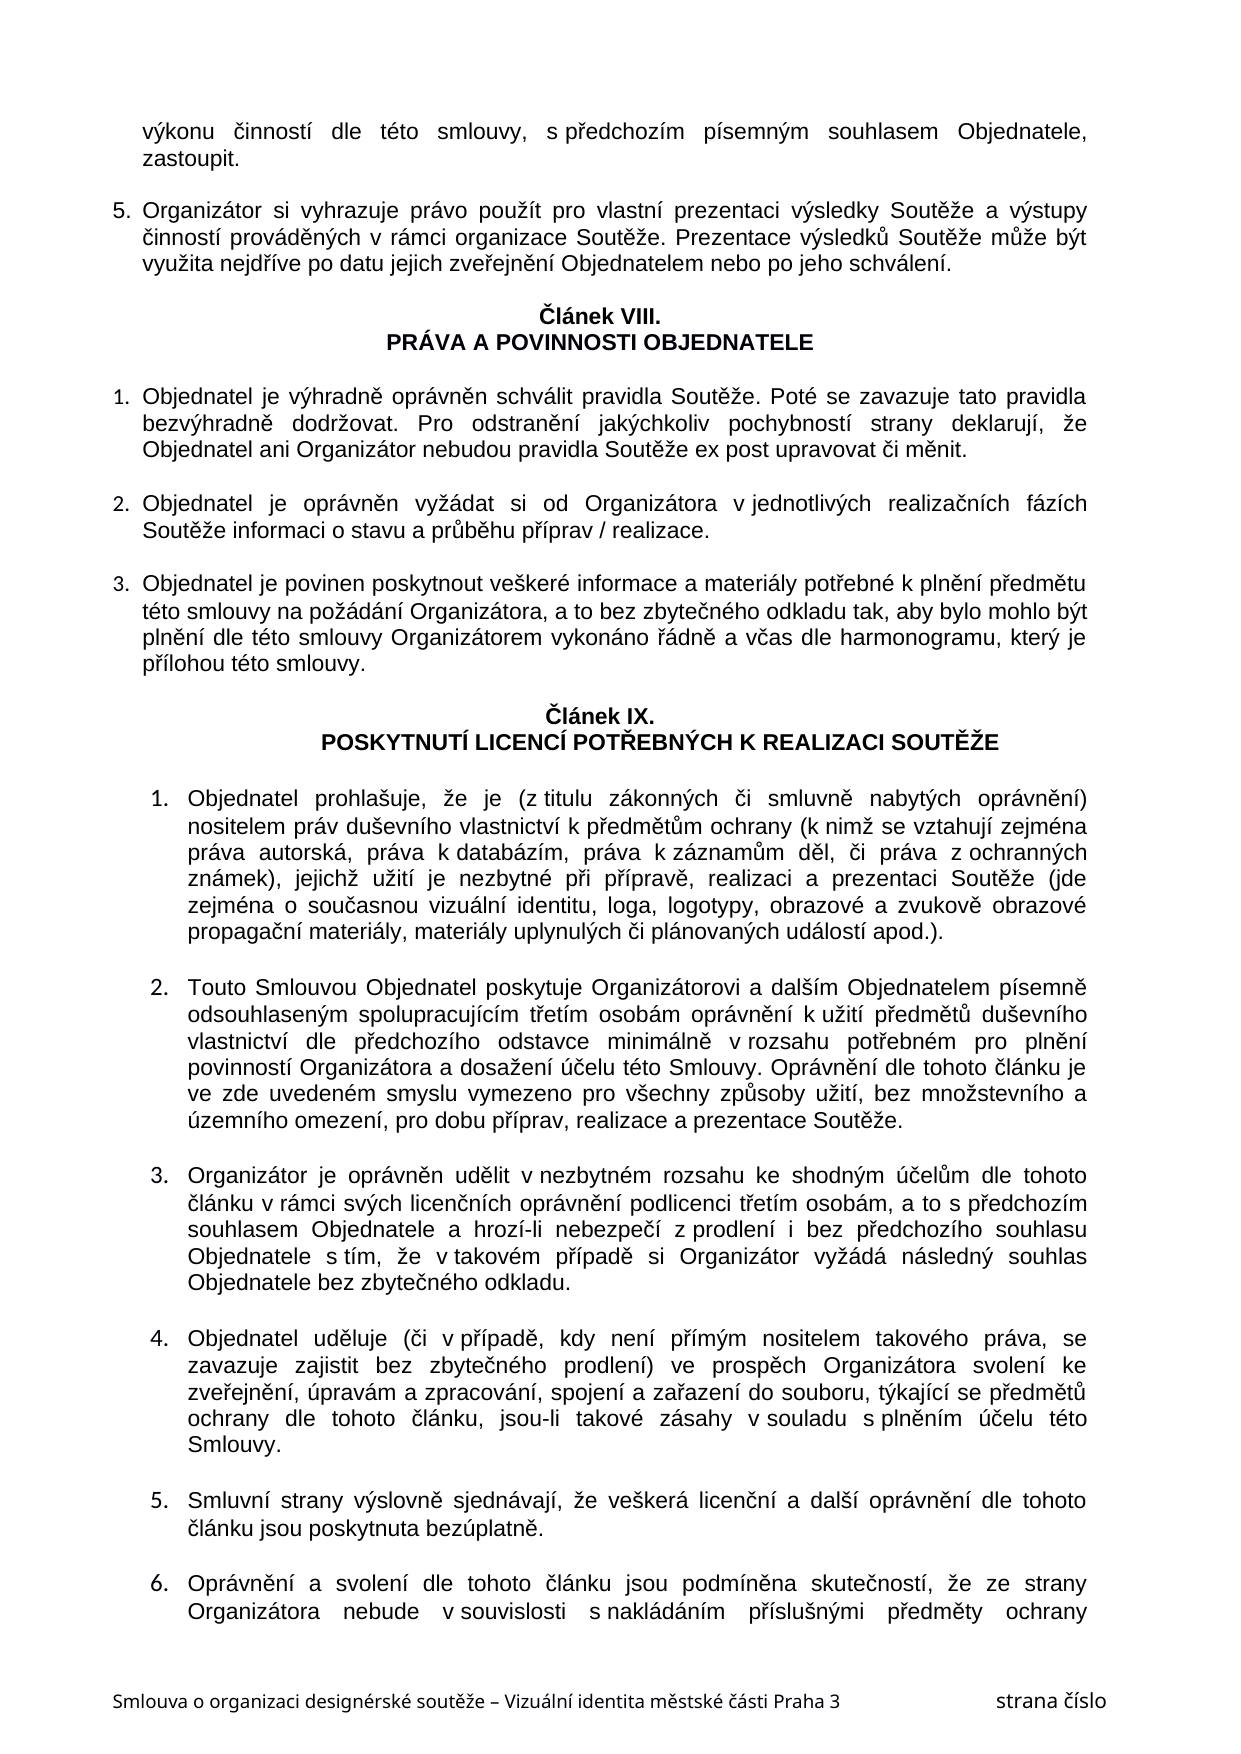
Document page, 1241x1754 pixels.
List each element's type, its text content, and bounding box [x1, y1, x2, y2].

text PRÁVA A POVINNOSTI OBJEDNATELE [112, 329, 1087, 355]
text Článek VIII. [112, 303, 1087, 329]
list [112, 118, 1087, 171]
list Objednatel prohlašuje, že je (z titulu zákonných či smluvně nabytých oprávnění) nositelem práv duševního vlastnictví k předmětům ochrany (k nimž se vztahují zejména práva autorská, práva k databázím, práva k záznamům děl, či práva z ochranných známek), jejichž užití je nezbytné při přípravě, realizaci a prezentaci Soutěže (jde zejména o současnou vizuální identitu, loga, logotypy, obrazové a zvukově obrazové propagační materiály, materiály uplynulých či plánovaných událostí apod.). [150, 782, 1087, 944]
list Objednatel je výhradně oprávněn schválit pravidla Soutěže. Poté se zavazuje tato pravidla bezvýhradně dodržovat. Pro odstranění jakýchkoliv pochybností strany deklarují, že Objednatel ani Organizátor nebudou pravidla Soutěže ex post upravovat či měnit. [112, 382, 1087, 462]
list Organizátor je oprávněn udělit v nezbytném rozsahu ke shodným účelům dle tohoto článku v rámci svých licenčních oprávnění podlicenci třetím osobám, a to s předchozím souhlasem Objednatele a hrozí-li nebezpečí z prodlení i bez předchozího souhlasu Objednatele s tím, že v takovém případě si Organizátor vyžádá následný souhlas Objednatele bez zbytečného odkladu. [150, 1159, 1087, 1295]
list Objednatel uděluje (či v případě, kdy není přímým nositelem takového práva, se zavazuje zajistit bez zbytečného prodlení) ve prospěch Organizátora svolení ke zveřejnění, úpravám a zpracování, spojení a zařazení do souboru, týkající se předmětů ochrany dle tohoto článku, jsou-li takové zásahy v souladu s plněním účelu této Smlouvy. [150, 1322, 1087, 1458]
list Objednatel je povinen poskytnout veškeré informace a materiály potřebné k plnění předmětu této smlouvy na požádání Organizátora, a to bez zbytečného odkladu tak, aby bylo mohlo být plnění dle této smlouvy Organizátorem vykonáno řádně a včas dle harmonogramu, který je přílohou této smlouvy. [112, 569, 1087, 677]
list Organizátor si vyhrazuje právo použít pro vlastní prezentaci výsledky Soutěže a výstupy činností prováděných v rámci organizace Soutěže. Prezentace výsledků Soutěže může být využita nejdříve po datu jejich zveřejnění Objednatelem nebo po jeho schválení. [112, 197, 1087, 276]
list POSKYTNUTÍ LICENCÍ POTŘEBNÝCH K REALIZACI SOUTĚŽE [112, 729, 1087, 756]
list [150, 1567, 1087, 1624]
list Touto Smlouvou Objednatel poskytuje Organizátorovi a dalším Objednatelem písemně odsouhlaseným spolupracujícím třetím osobám oprávnění k užití předmětů duševního vlastnictví dle předchozího odstavce minimálně v rozsahu potřebném pro plnění povinností Organizátora a dosažení účelu této Smlouvy. Oprávnění dle tohoto článku je ve zde uvedeném smyslu vymezeno pro všechny způsoby užití, bez množstevního a územního omezení, pro dobu příprav, realizace a prezentace Soutěže. [150, 971, 1087, 1133]
list Objednatel je oprávněn vyžádat si od Organizátora v jednotlivých realizačních fázích Soutěže informaci o stavu a průběhu příprav / realizace. [112, 489, 1087, 543]
text Článek IX. [112, 703, 1087, 729]
list Smluvní strany výslovně sjednávají, že veškerá licenční a další oprávnění dle tohoto článku jsou poskytnuta bezúplatně. [150, 1484, 1087, 1541]
